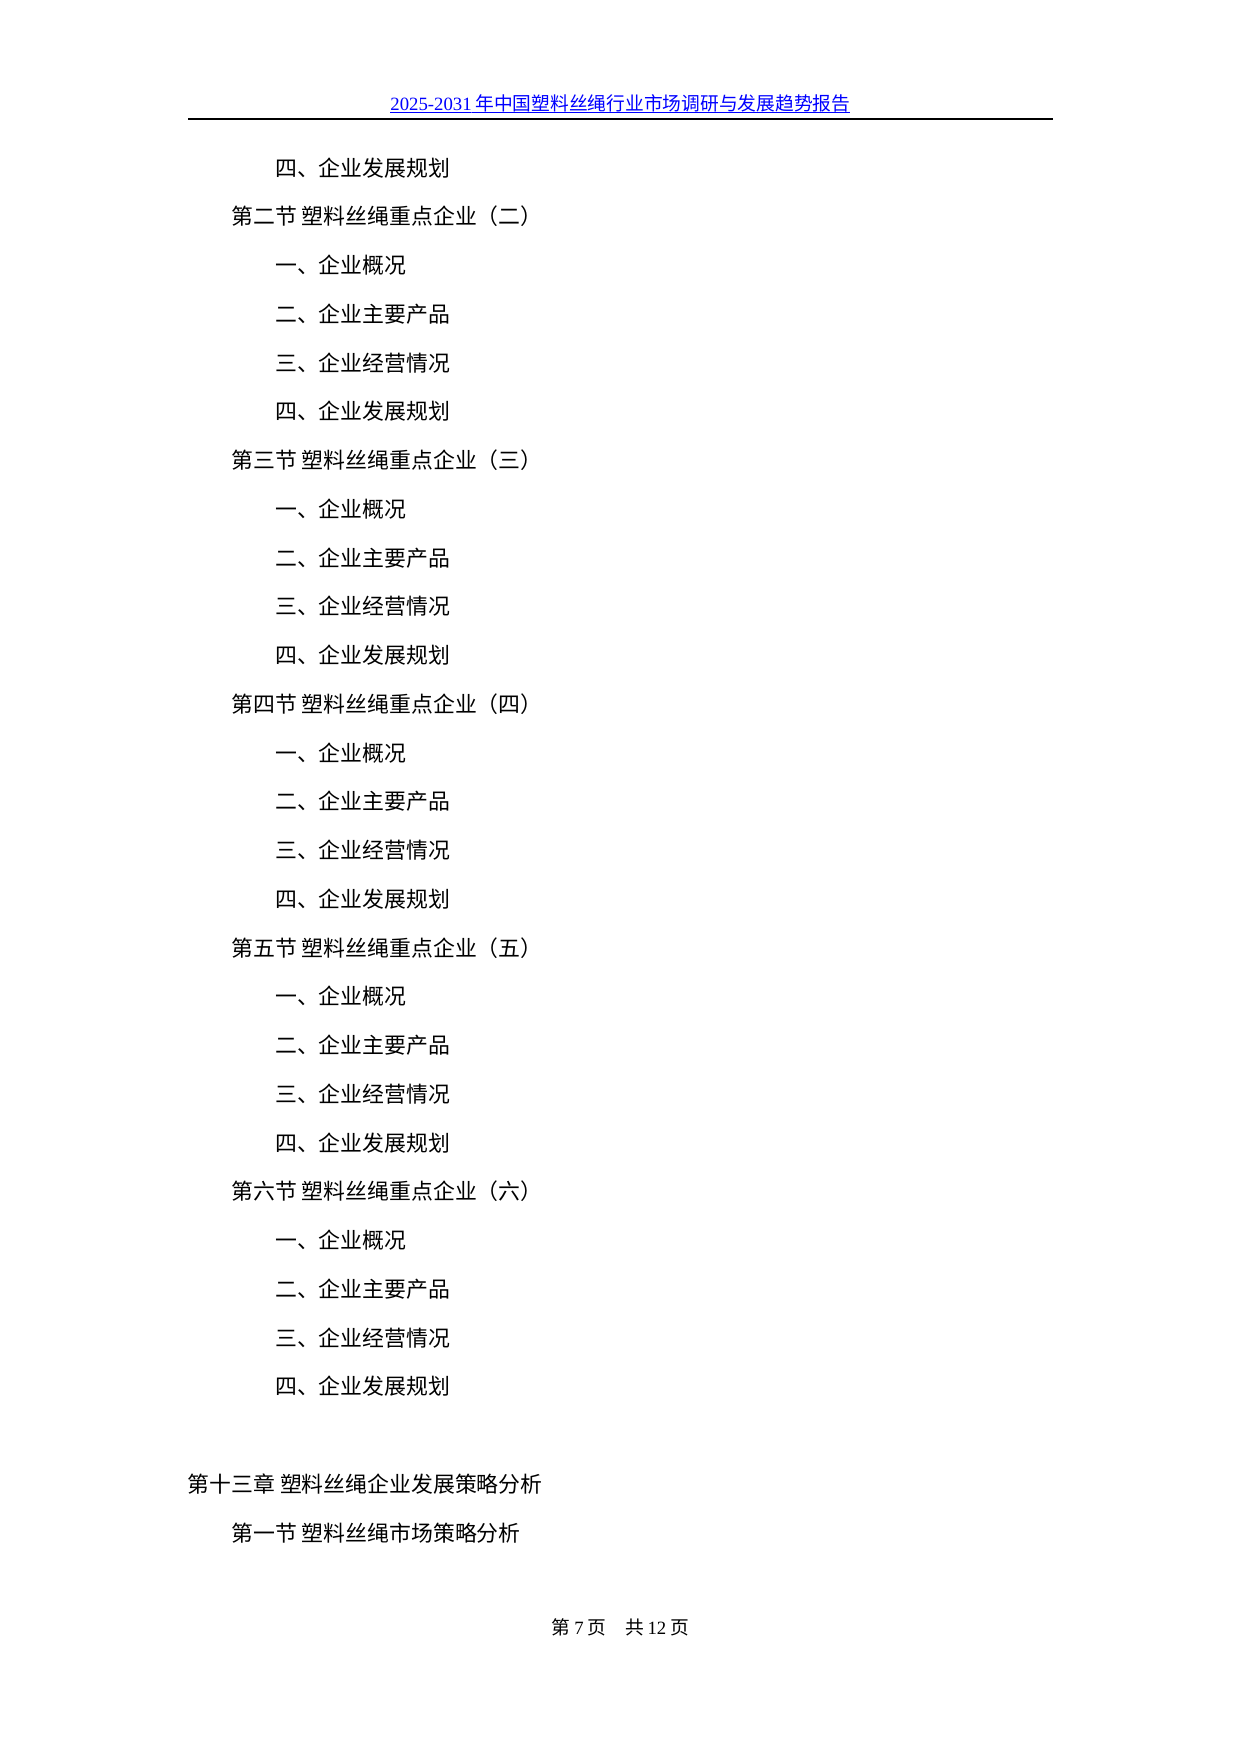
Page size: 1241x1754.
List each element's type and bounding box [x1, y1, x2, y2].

text [187, 150, 1053, 1548]
